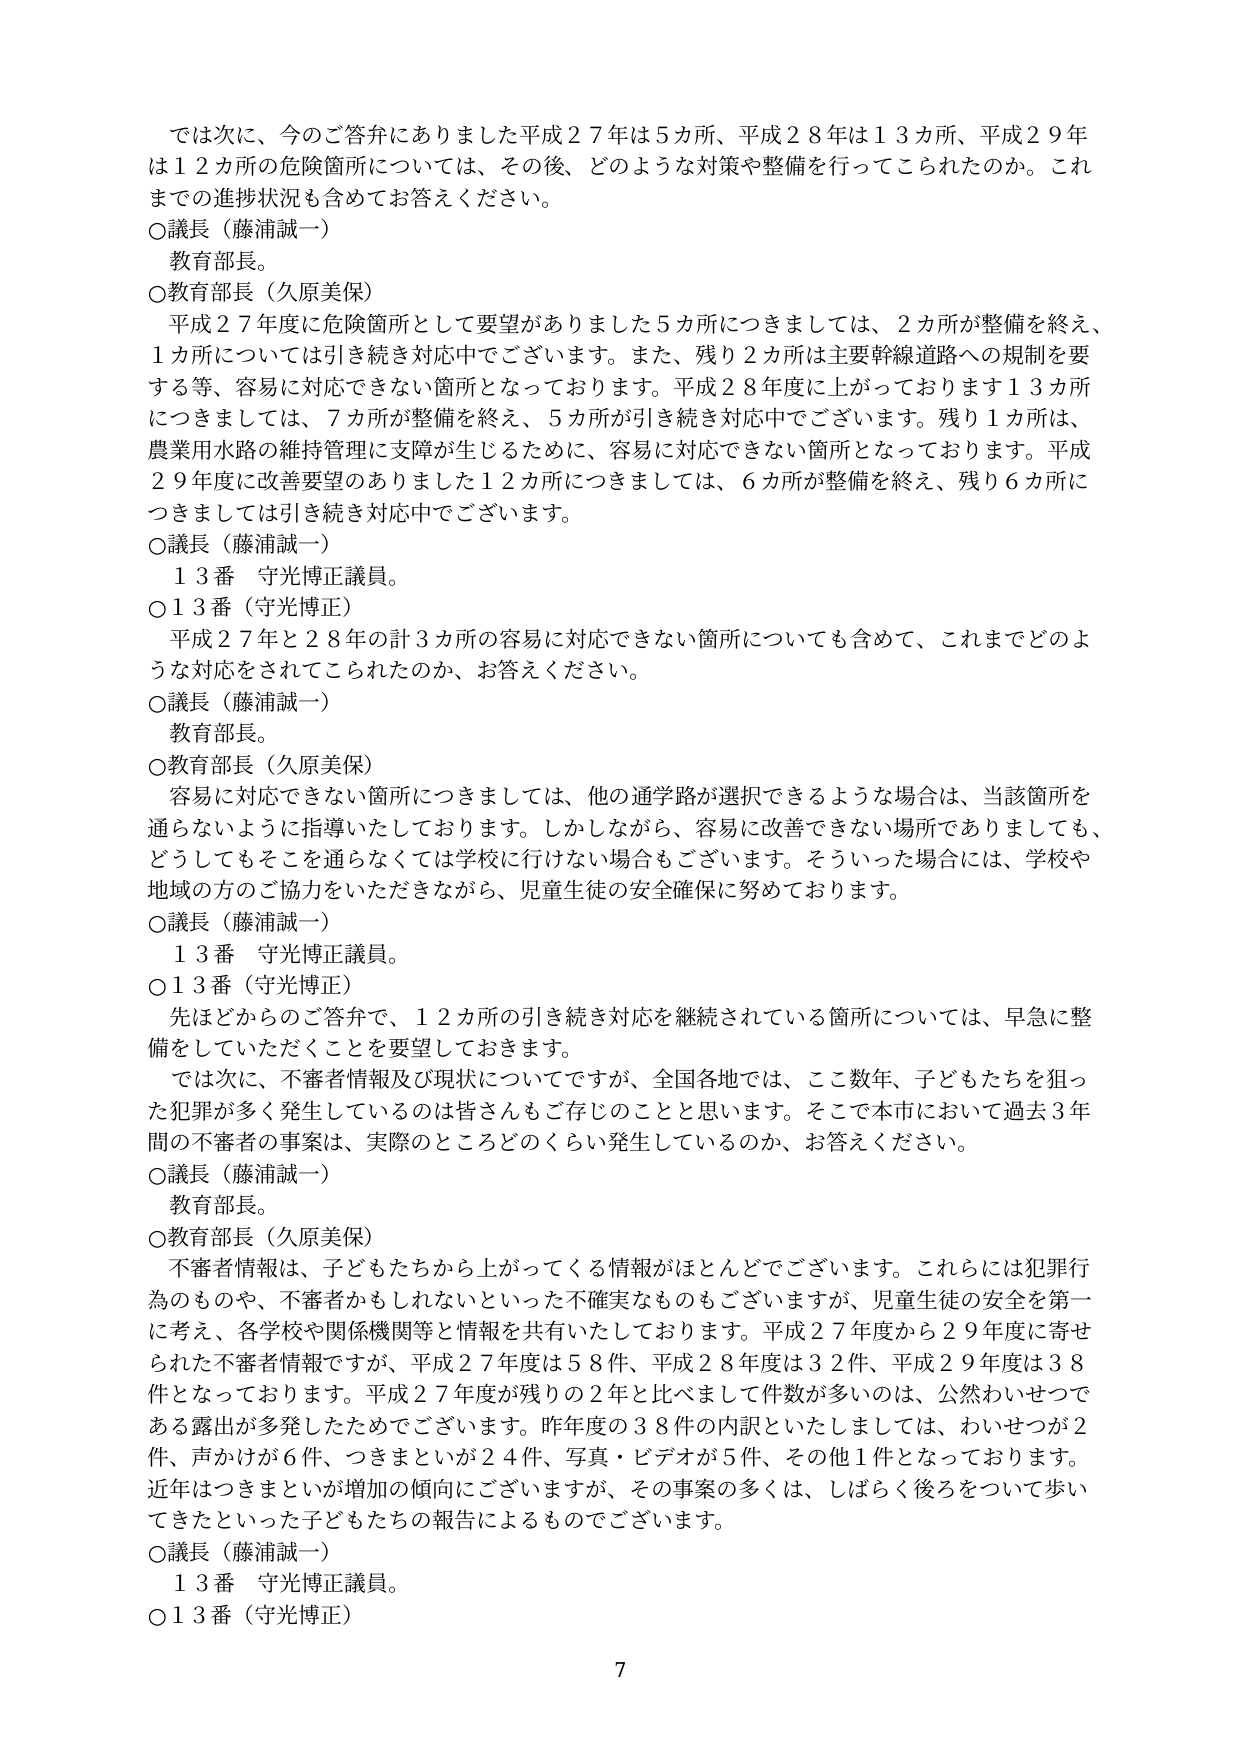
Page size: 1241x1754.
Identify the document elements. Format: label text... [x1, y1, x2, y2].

text ○教育部長（久原美保） [148, 276, 1092, 307]
text ○議長（藤浦誠一） [148, 1535, 1092, 1566]
text ○議長（藤浦誠一） [148, 527, 1092, 559]
text １３番 守光博正議員。 [148, 1566, 1092, 1598]
text 教育部長。 [148, 716, 1092, 748]
text ○１３番（守光博正） [148, 1598, 1092, 1629]
text 容易に対応できない箇所につきましては、他の通学路が選択できるような場合は、当該箇所を通らないように指導いたしております。しかしながら、容易に改善できない場所でありましても、どうしてもそこを通らなくては学校に行けない場合もございます。そういった場合には、学校や地域の方のご協力をいただきながら、児童生徒の安全確保に努めております。 [148, 779, 1092, 905]
text 教育部長。 [148, 244, 1092, 276]
text ○議長（藤浦誠一） [148, 212, 1092, 244]
text ○１３番（守光博正） [148, 968, 1092, 1000]
text では次に、不審者情報及び現状についてですが、全国各地では、ここ数年、子どもたちを狙った犯罪が多く発生しているのは皆さんもご存じのことと思います。そこで本市において過去３年間の不審者の事案は、実際のところどのくらい発生しているのか、お答えください。 [148, 1063, 1092, 1157]
text 先ほどからのご答弁で、１２カ所の引き続き対応を継続されている箇所については、早急に整備をしていただくことを要望しておきます。 [148, 1000, 1092, 1063]
text ○議長（藤浦誠一） [148, 685, 1092, 716]
text 教育部長。 [148, 1189, 1092, 1220]
text １３番 守光博正議員。 [148, 937, 1092, 968]
text ○１３番（守光博正） [148, 590, 1092, 622]
text ○教育部長（久原美保） [148, 1220, 1092, 1252]
text 平成２７年と２８年の計３カ所の容易に対応できない箇所についても含めて、これまでどのような対応をされてこられたのか、お答えください。 [148, 622, 1092, 685]
text では次に、今のご答弁にありました平成２７年は５カ所、平成２８年は１３カ所、平成２９年は１２カ所の危険箇所については、その後、どのような対策や整備を行ってこられたのか。これまでの進捗状況も含めてお答えください。 [148, 118, 1092, 212]
text ○教育部長（久原美保） [148, 748, 1092, 779]
text 不審者情報は、子どもたちから上がってくる情報がほとんどでございます。これらには犯罪行為のものや、不審者かもしれないといった不確実なものもございますが、児童生徒の安全を第一に考え、各学校や関係機関等と情報を共有いたしております。平成２７年度から２９年度に寄せられた不審者情報ですが、平成２７年度は５８件、平成２８年度は３２件、平成２９年度は３８件となっております。平成２７年度が残りの２年と比べまして件数が多いのは、公然わいせつである露出が多発したためでございます。昨年度の３８件の内訳といたしましては、わいせつが２件、声かけが６件、つきまといが２４件、写真・ビデオが５件、その他１件となっております。近年はつきまといが増加の傾向にございますが、その事案の多くは、しばらく後ろをついて歩いてきたといった子どもたちの報告によるものでございます。 [148, 1252, 1092, 1535]
text １３番 守光博正議員。 [148, 559, 1092, 590]
text ○議長（藤浦誠一） [148, 905, 1092, 937]
text ○議長（藤浦誠一） [148, 1157, 1092, 1189]
text 平成２７年度に危険箇所として要望がありました５カ所につきましては、２カ所が整備を終え、１カ所については引き続き対応中でございます。また、残り２カ所は主要幹線道路への規制を要する等、容易に対応できない箇所となっております。平成２８年度に上がっております１３カ所につきましては、７カ所が整備を終え、５カ所が引き続き対応中でございます。残り１カ所は、農業用水路の維持管理に支障が生じるために、容易に対応できない箇所となっております。平成２９年度に改善要望のありました１２カ所につきましては、６カ所が整備を終え、残り６カ所につきましては引き続き対応中でございます。 [148, 307, 1092, 527]
